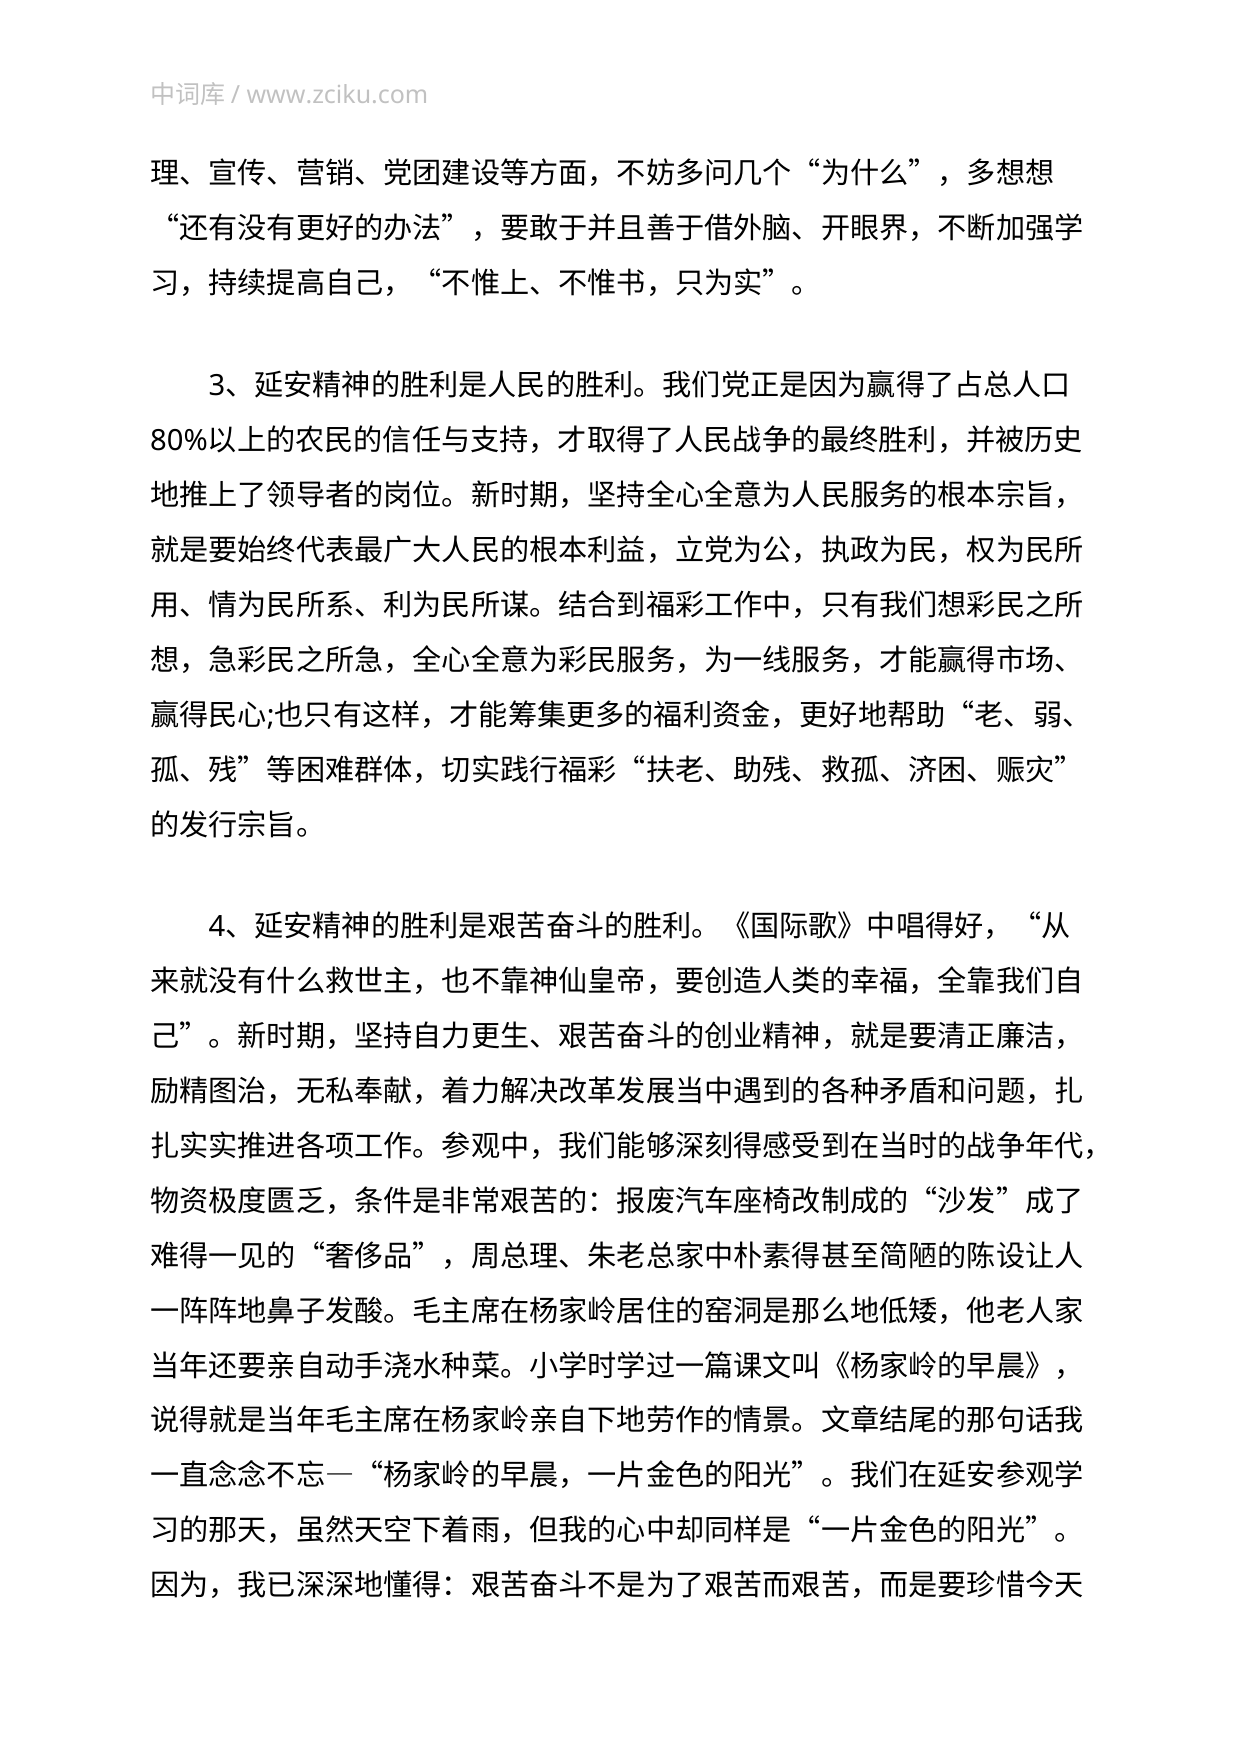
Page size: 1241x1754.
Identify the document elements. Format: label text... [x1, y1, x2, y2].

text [150, 150, 1090, 302]
text 3、延安精神的胜利是人民的胜利。我们党正是因为赢得了占总人口80%以上的农民的信任与支持，才取得了人民战争的最终胜利，并被历史地推上了领导者的岗位。新时期，坚持全心全意为人民服务的根本宗旨，就是要始终代表最广大人民的根本利益，立党为公，执政为民，权为民所用、情为民所系、利为民所谋。结合到福彩工作中，只有我们想彩民之所想，急彩民之所急，全心全意为彩民服务，为一线服务，才能赢得市场、赢得民心;也只有这样，才能筹集更多的福利资金，更好地帮助“老、弱、孤、残”等困难群体，切实践行福彩“扶老、助残、救孤、济困、赈灾”的发行宗旨。 [150, 362, 1090, 843]
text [150, 903, 1090, 1604]
